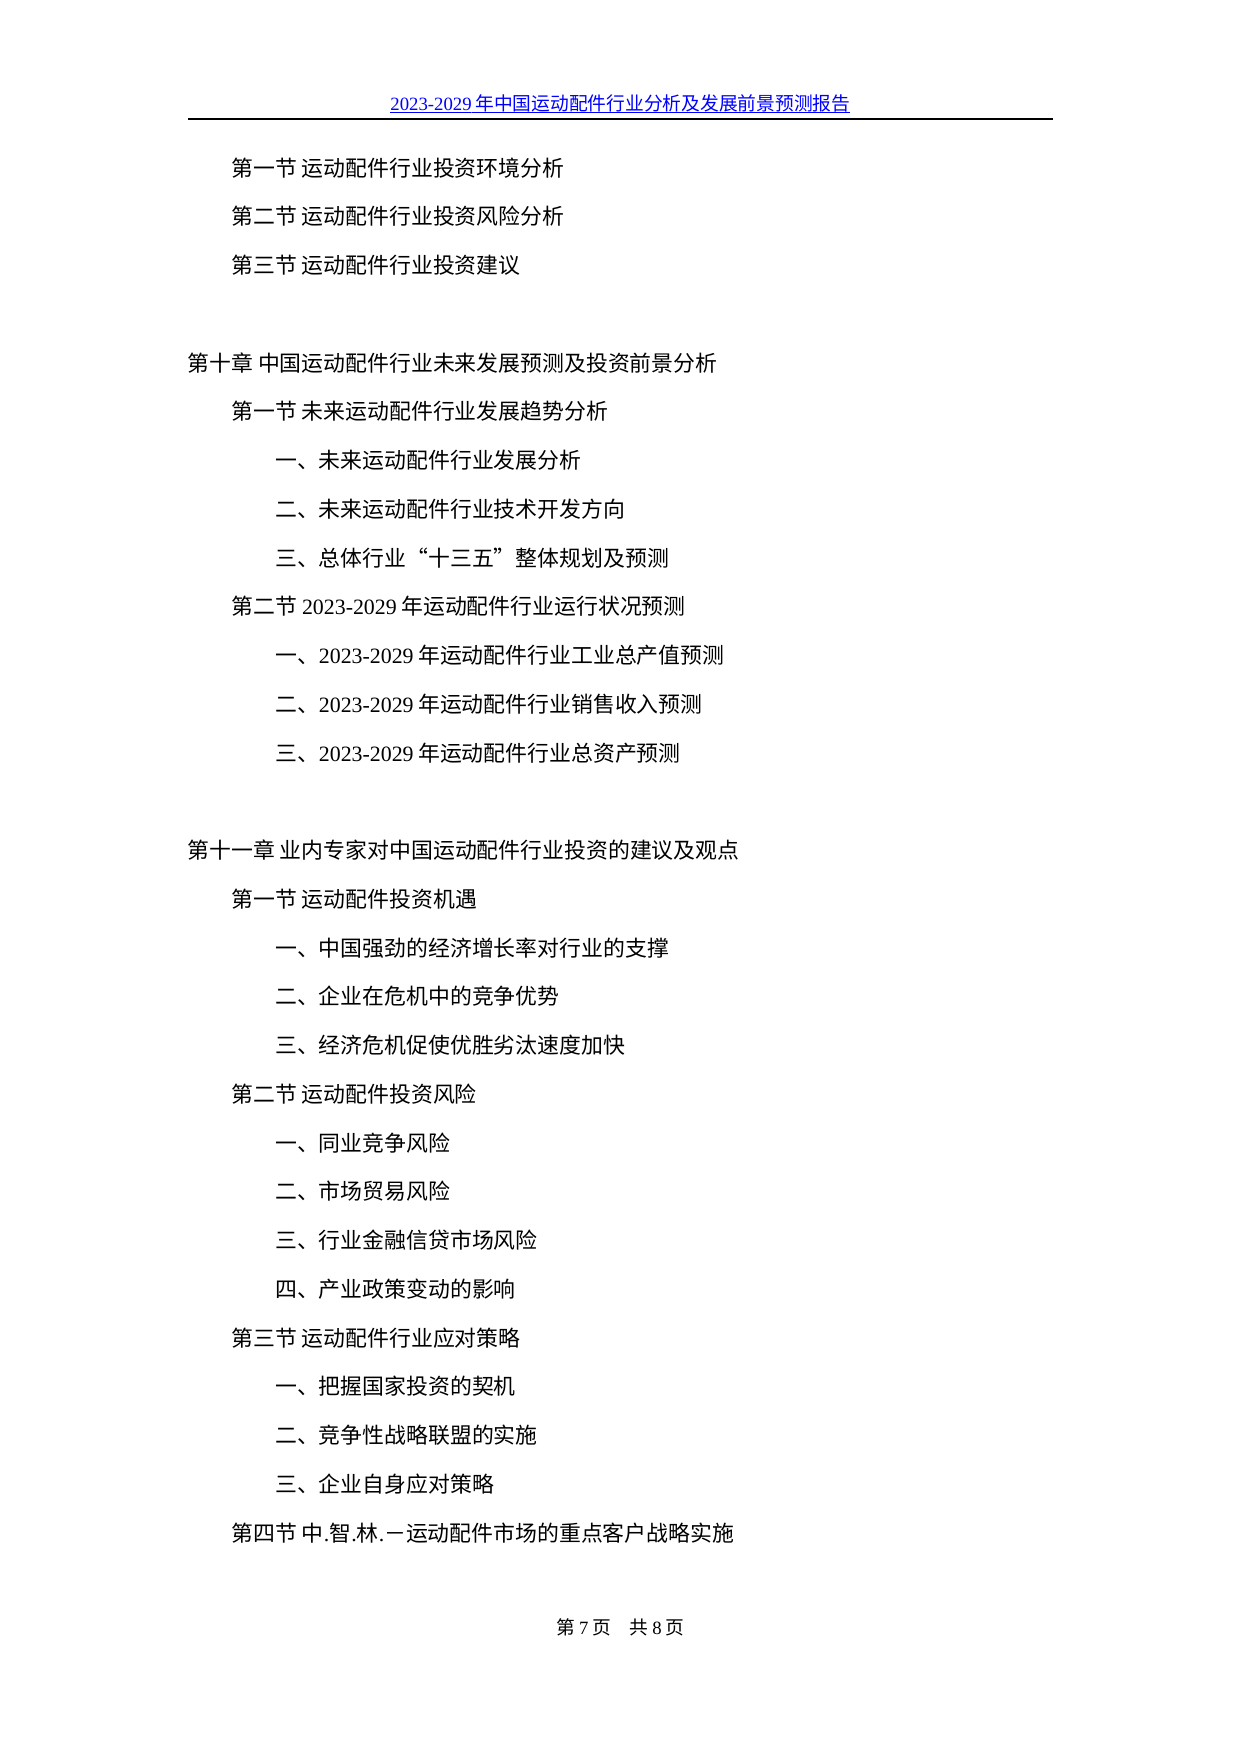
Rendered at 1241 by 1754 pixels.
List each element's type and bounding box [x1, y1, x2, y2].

text [187, 150, 1053, 1548]
